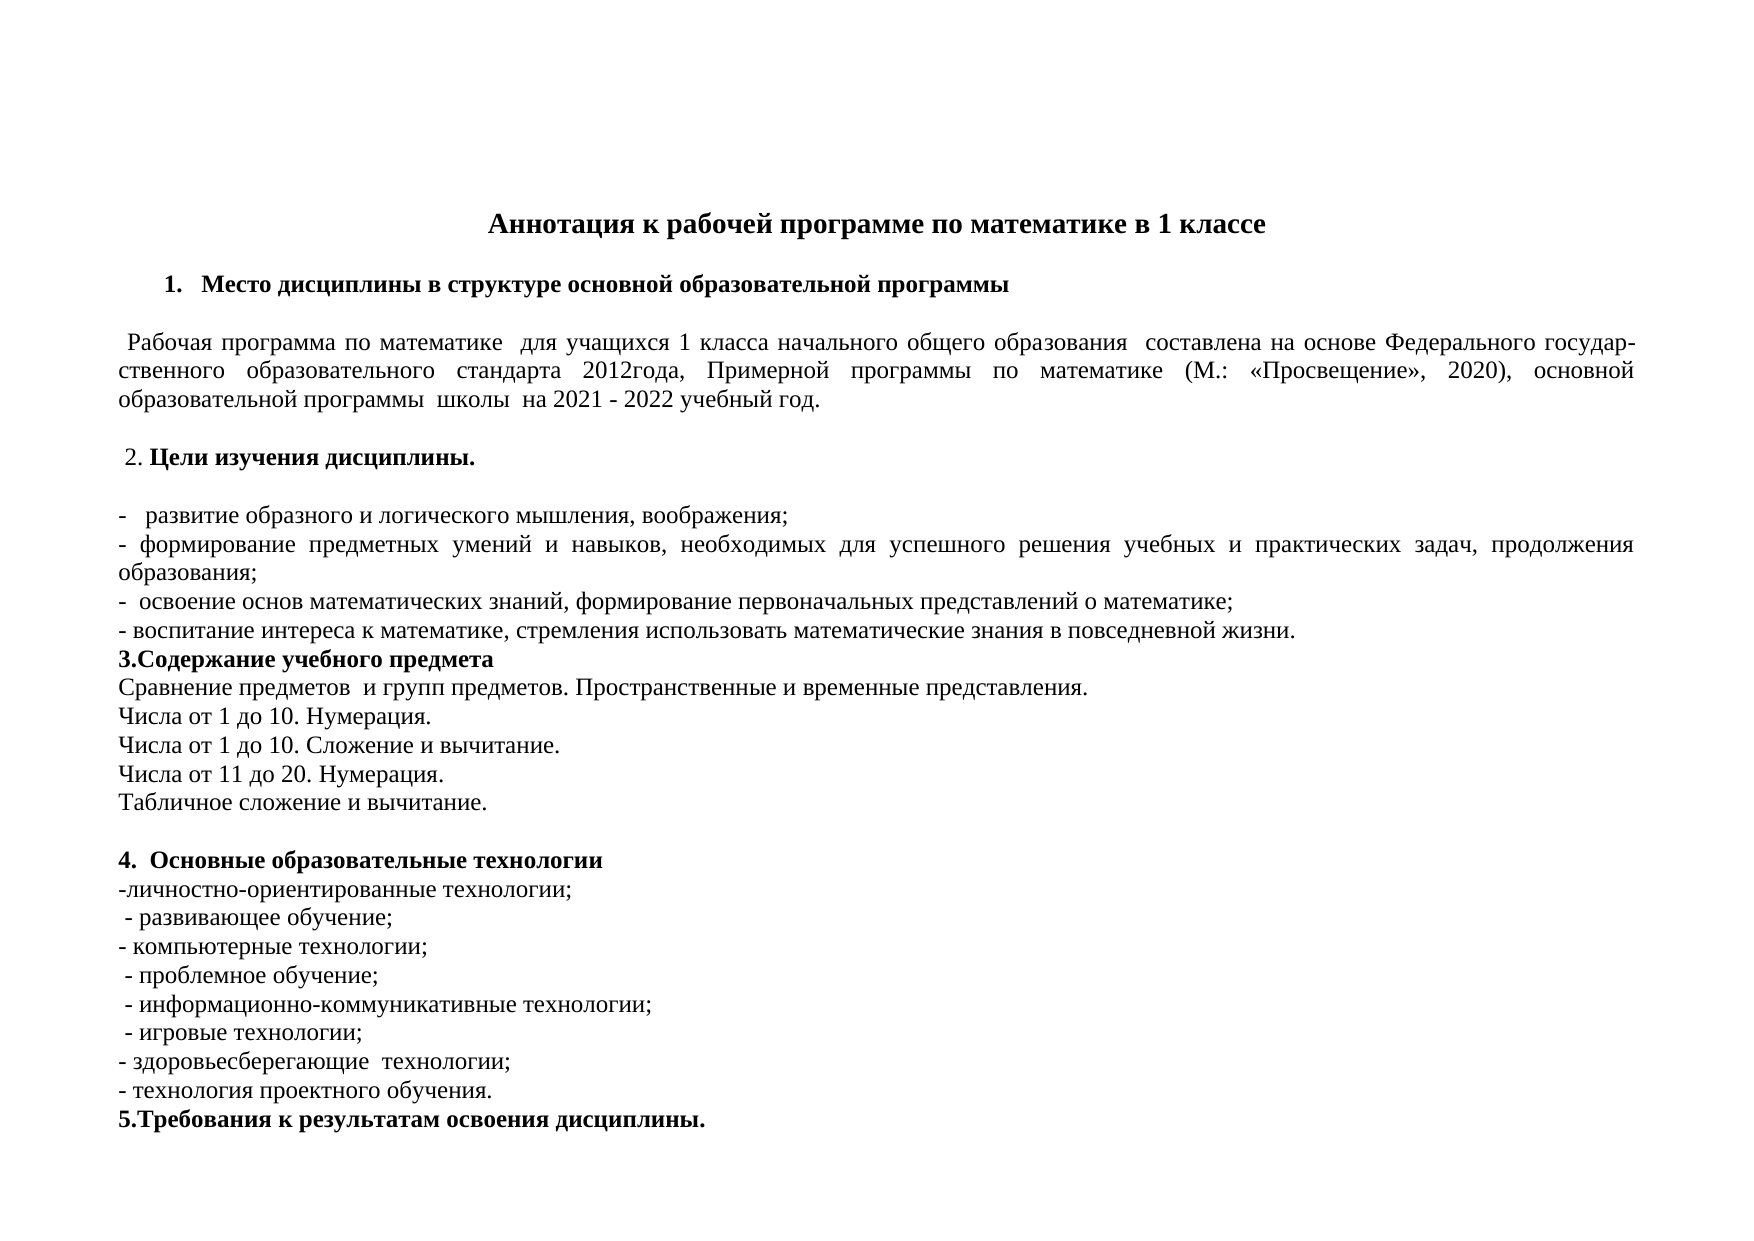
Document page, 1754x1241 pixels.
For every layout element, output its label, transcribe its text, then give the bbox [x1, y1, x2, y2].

text Числа от 1 до 10. Сложение и вычитание. [118, 730, 1636, 759]
text - игровые технологии; [118, 1017, 1636, 1046]
text - освоение основ математических знаний, формирование первоначальных представлений о математике; [118, 586, 1636, 615]
text - формирование предметных умений и навыков, необходимых для успешного решения учебных и практических задач, продолжения образования; [118, 529, 1636, 586]
text - развитие образного и логического мышления, воображения; [118, 500, 1636, 529]
text Рабочая программа по математике для учащихся 1 класса начального общего образования составлена на основе Федерального государственного образовательного стандарта 2012года, Примерной программы по математике (М.: «Просвещение», 2020), основной образовательной программы школы на 2021 - 2022 учебный год. [118, 327, 1636, 413]
text Числа от 1 до 10. Нумерация. [118, 701, 1636, 730]
text Числа от 11 до 20. Нумерация. [118, 759, 1636, 787]
text - воспитание интереса к математике, стремления использовать математические знания в повседневной жизни. [118, 615, 1636, 644]
text - проблемное обучение; [118, 960, 1636, 989]
text -личностно-ориентированные технологии; [118, 874, 1636, 902]
text 4. Основные образовательные технологии [118, 845, 1636, 874]
text Аннотация к рабочей программе по математике в 1 классе [118, 206, 1636, 239]
text - технология проектного обучения. [118, 1075, 1636, 1104]
text - компьютерные технологии; [118, 931, 1636, 960]
text 3.Содержание учебного предмета [118, 644, 1636, 672]
text - здоровьесберегающие технологии; [118, 1046, 1636, 1075]
list Место дисциплины в структуре основной образовательной программы [163, 269, 1636, 297]
text Табличное сложение и вычитание. [118, 787, 1636, 816]
text - развивающее обучение; [118, 902, 1636, 931]
text - информационно-коммуникативные технологии; [118, 989, 1636, 1017]
text 2. Цели изучения дисциплины. [118, 442, 1636, 471]
text 5.Требования к результатам освоения дисциплины. [118, 1104, 1636, 1132]
text Сравнение предметов и групп предметов. Пространственные и временные представления. [118, 672, 1636, 701]
